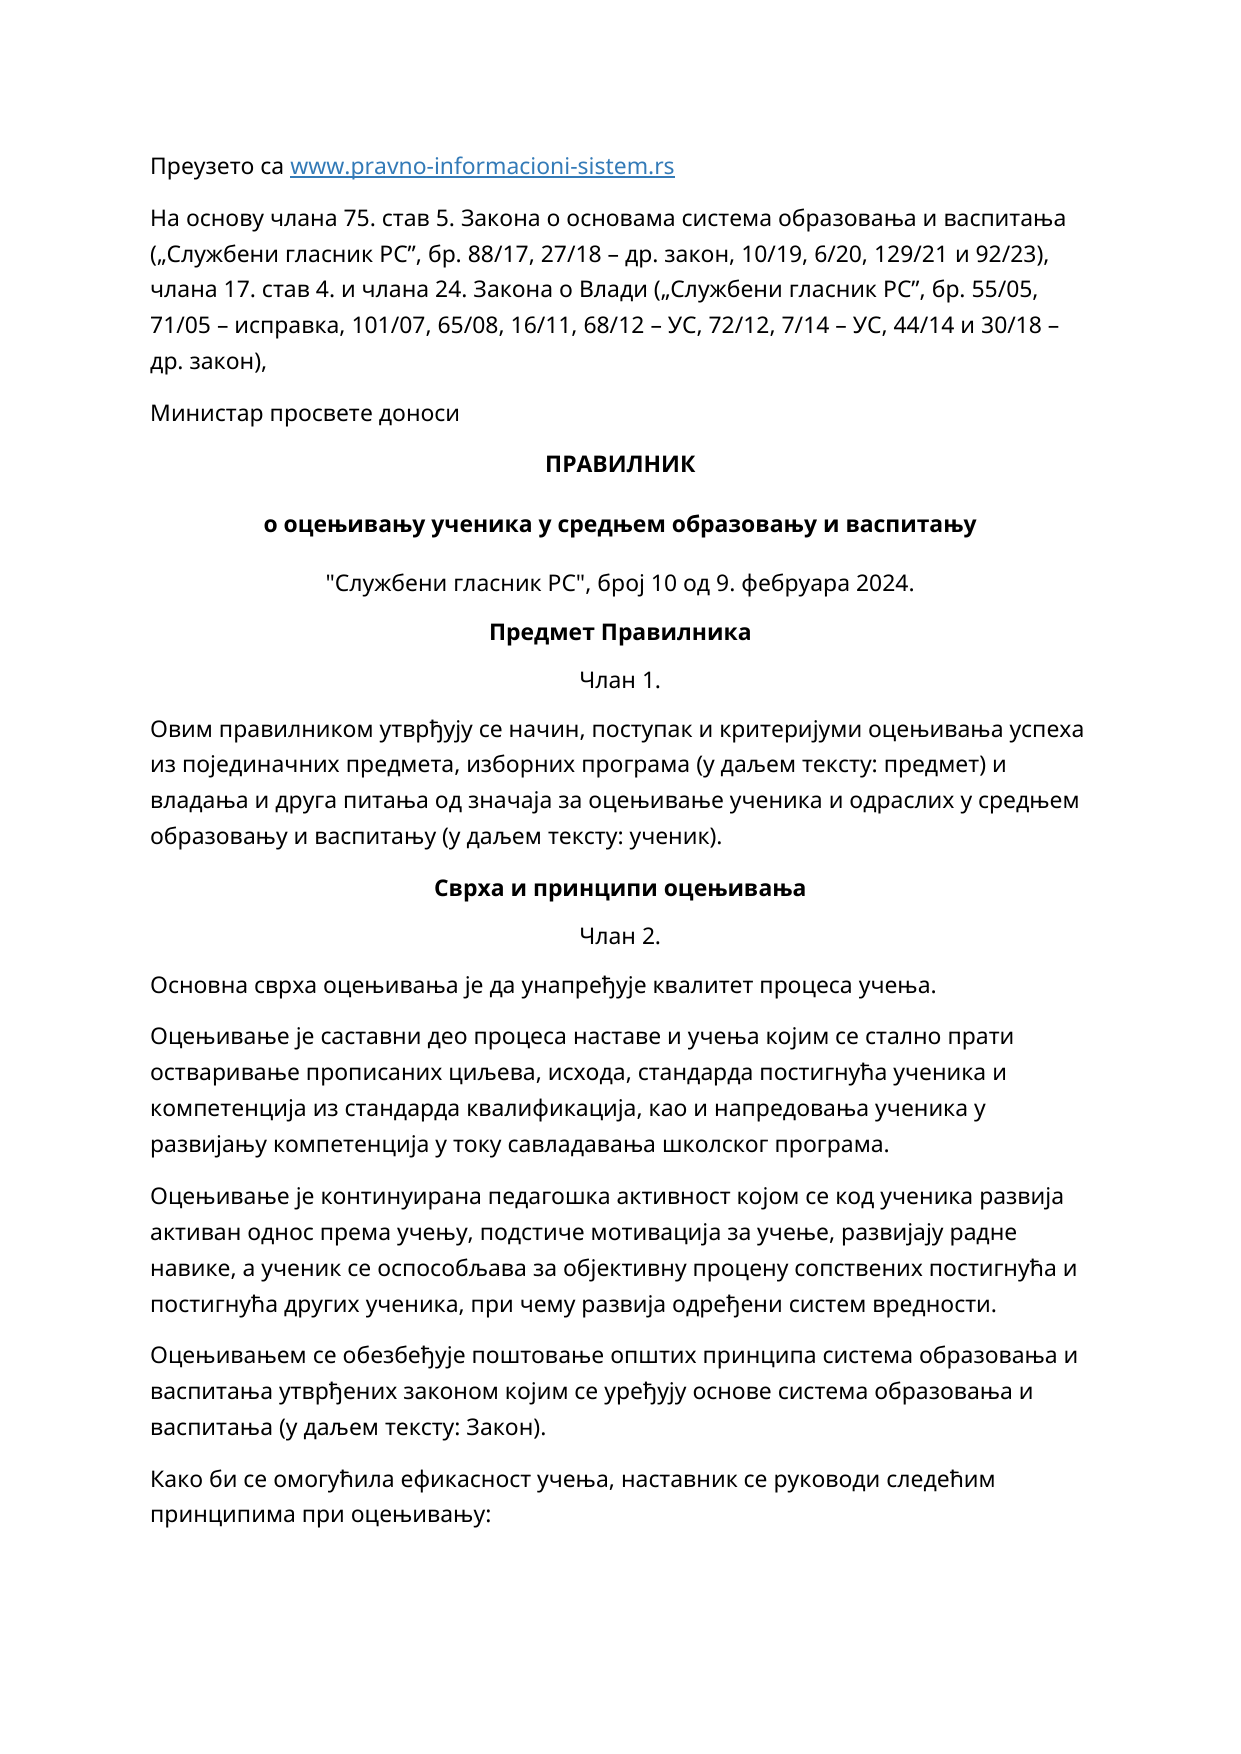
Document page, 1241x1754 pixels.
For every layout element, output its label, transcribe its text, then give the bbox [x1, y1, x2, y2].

text о оцењивању ученика у средњем образовању и васпитању [150, 508, 1090, 539]
text Овим правилником утврђују се начин, поступак и критеријуми оцењивања успеха из појединачних предмета, изборних програма (у даљем тексту: предмет) и владања и друга питања од значаја за оцењивање ученика и одраслих у средњем образовању и васпитању (у даљем тексту: ученик). [150, 712, 1090, 852]
text Министар просвете доноси [150, 397, 1090, 428]
text Предмет Правилника [150, 616, 1090, 647]
text Оцењивањем се обезбеђује поштовање општих принципа система образовања и васпитања утврђених законом којим се уређују основе система образовања и васпитања (у даљем тексту: Закон). [150, 1339, 1090, 1442]
text Члан 1. [150, 664, 1090, 695]
text На основу члана 75. став 5. Закона о основама система образовања и васпитања („Службени гласник РС”, бр. 88/17, 27/18 – др. закон, 10/19, 6/20, 129/21 и 92/23), члана 17. став 4. и члана 24. Закона о Влади („Службени гласник РС”, бр. 55/05, 71/05 – исправка, 101/07, 65/08, 16/11, 68/12 – УС, 72/12, 7/14 – УС, 44/14 и 30/18 – др. закон), [150, 202, 1090, 377]
text "Службени гласник РС", број 10 од 9. фебруара 2024. [150, 567, 1090, 598]
text Како би се омогућила ефикасност учења, наставник се руководи следећим принципима при оцењивању: [150, 1462, 1090, 1530]
text Оцењивање је саставни део процеса наставе и учења којим се стално прати остваривање прописаних циљева, исхода, стандарда постигнућа ученика и компетенција из стандарда квалификација, као и напредовања ученика у развијању компетенција у току савладавања школског програма. [150, 1020, 1090, 1159]
text ﻿Преузето са www.pravno-informacioni-sistem.rs [150, 150, 1090, 181]
text Основна сврха оцењивања је да унапређује квалитет процеса учења. [150, 969, 1090, 1000]
text Оцењивање је континуирана педагошка активност којом се код ученика развија активан однос према учењу, подстиче мотивација за учење, развијају радне навике, а ученик се оспособљава за објективну процену сопствених постигнућа и постигнућа других ученика, при чему развија одређени систем вредности. [150, 1180, 1090, 1319]
text Члан 2. [150, 920, 1090, 952]
text Сврха и принципи оцењивања [150, 872, 1090, 903]
text ПРАВИЛНИК [150, 448, 1090, 480]
